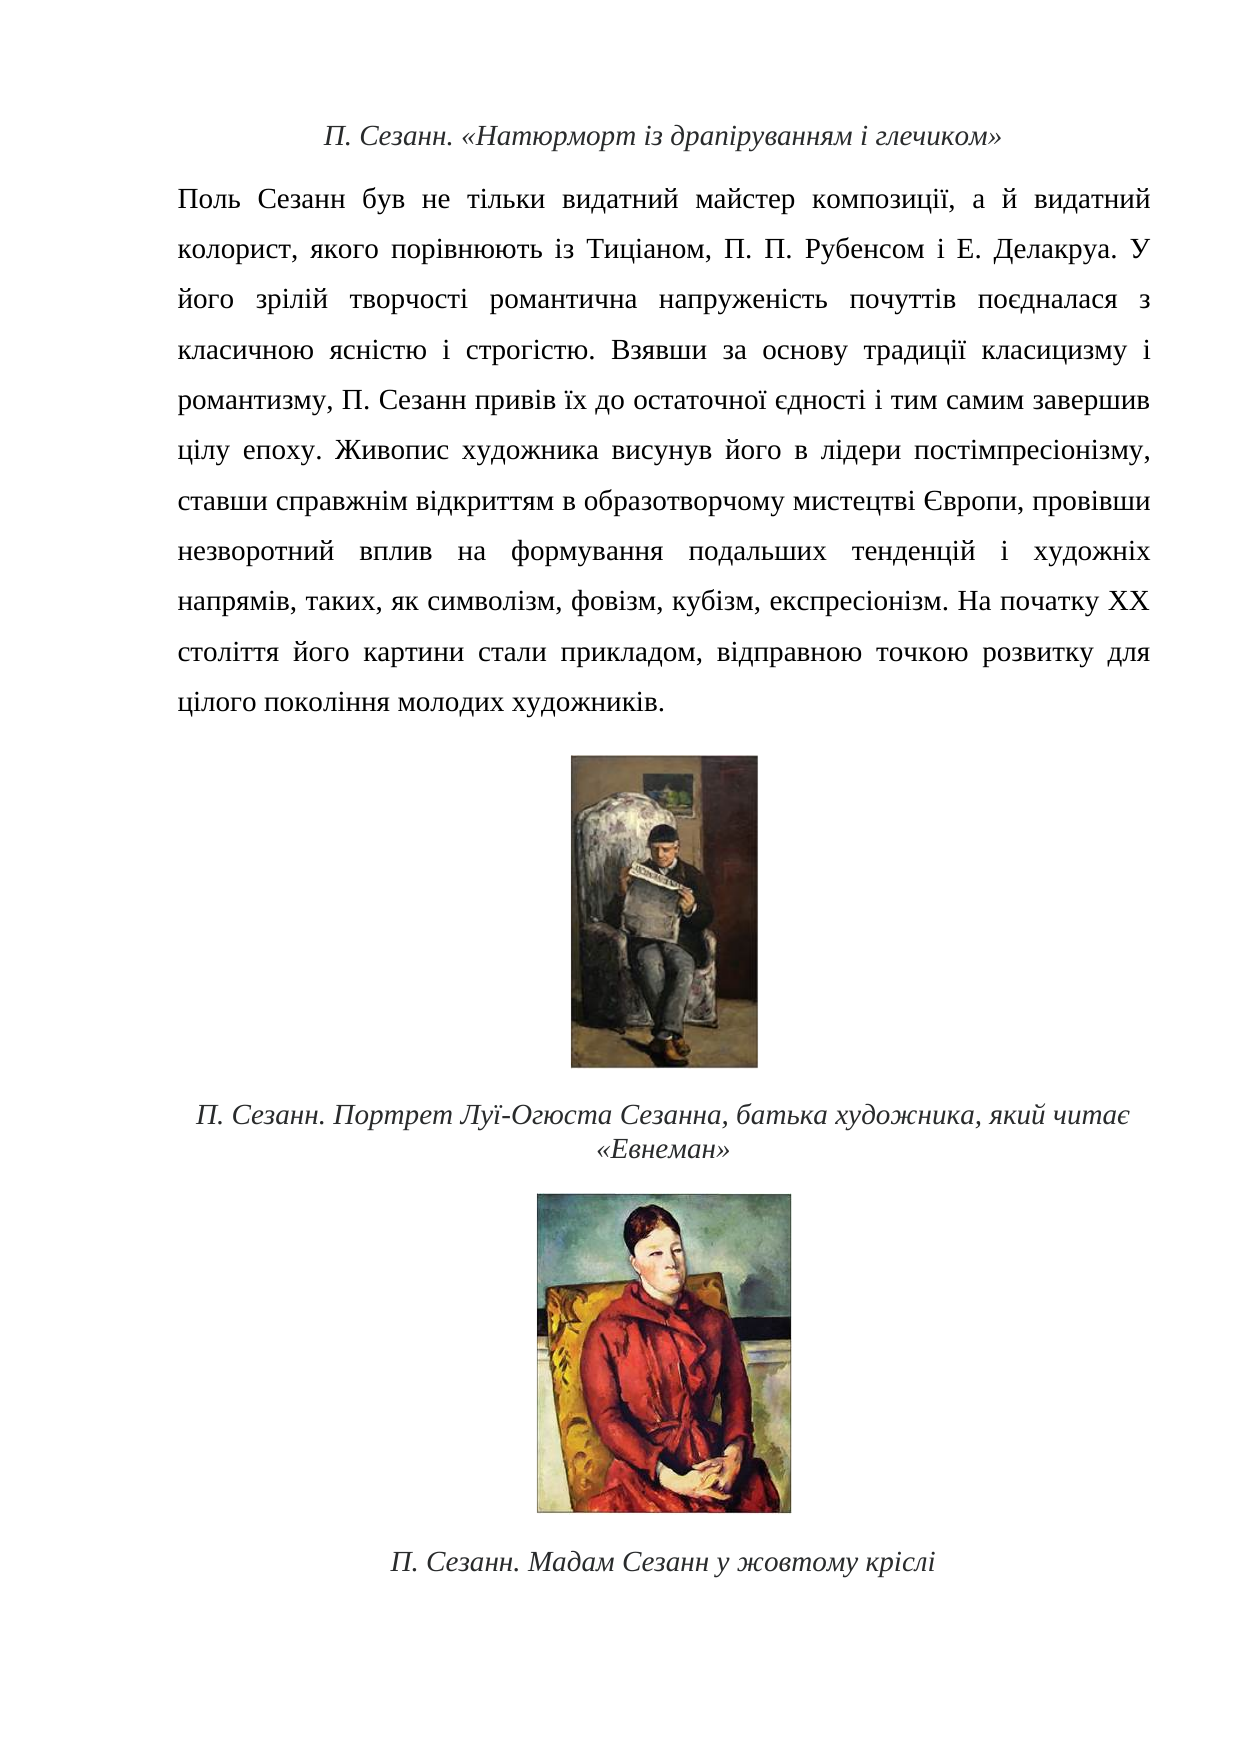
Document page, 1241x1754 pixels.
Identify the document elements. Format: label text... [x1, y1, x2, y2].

text П. Сезанн. Портрет Луї-Огюста Сезанна, батька художника, який читає «Евнеман» [177, 1097, 1152, 1164]
picture [536, 1193, 792, 1515]
text Поль Сезанн був не тільки видатний майстер композиції, а й видатний колорист, якого порівнюють із Тиціаном, П. П. Рубенсом і Е. Делакруа. У його зрілій творчості романтична напруженість почуттів поєдналася з класичною ясністю і строгістю. Взявши за основу традиції класицизму і романтизму, П. Сезанн привів їх до остаточної єдності і тим самим завершив цілу епоху. Живопис художника висунув його в лідери постімпресіонізму, ставши справжнім відкриттям в образотворчому мистецтві Європи, провівши незворотний вплив на формування подальших тенденцій і художніх напрямів, таких, як символізм, фовізм, кубізм, експресіонізм. На початку XX століття його картини стали прикладом, відправною точкою розвитку для цілого покоління молодих художників. [177, 181, 1152, 717]
picture [570, 755, 759, 1069]
text П. Сезанн. «Натюрморт із драпіруванням і глечиком» [177, 118, 1152, 152]
text П. Сезанн. Мадам Сезанн у жовтому кріслі [177, 1544, 1152, 1578]
